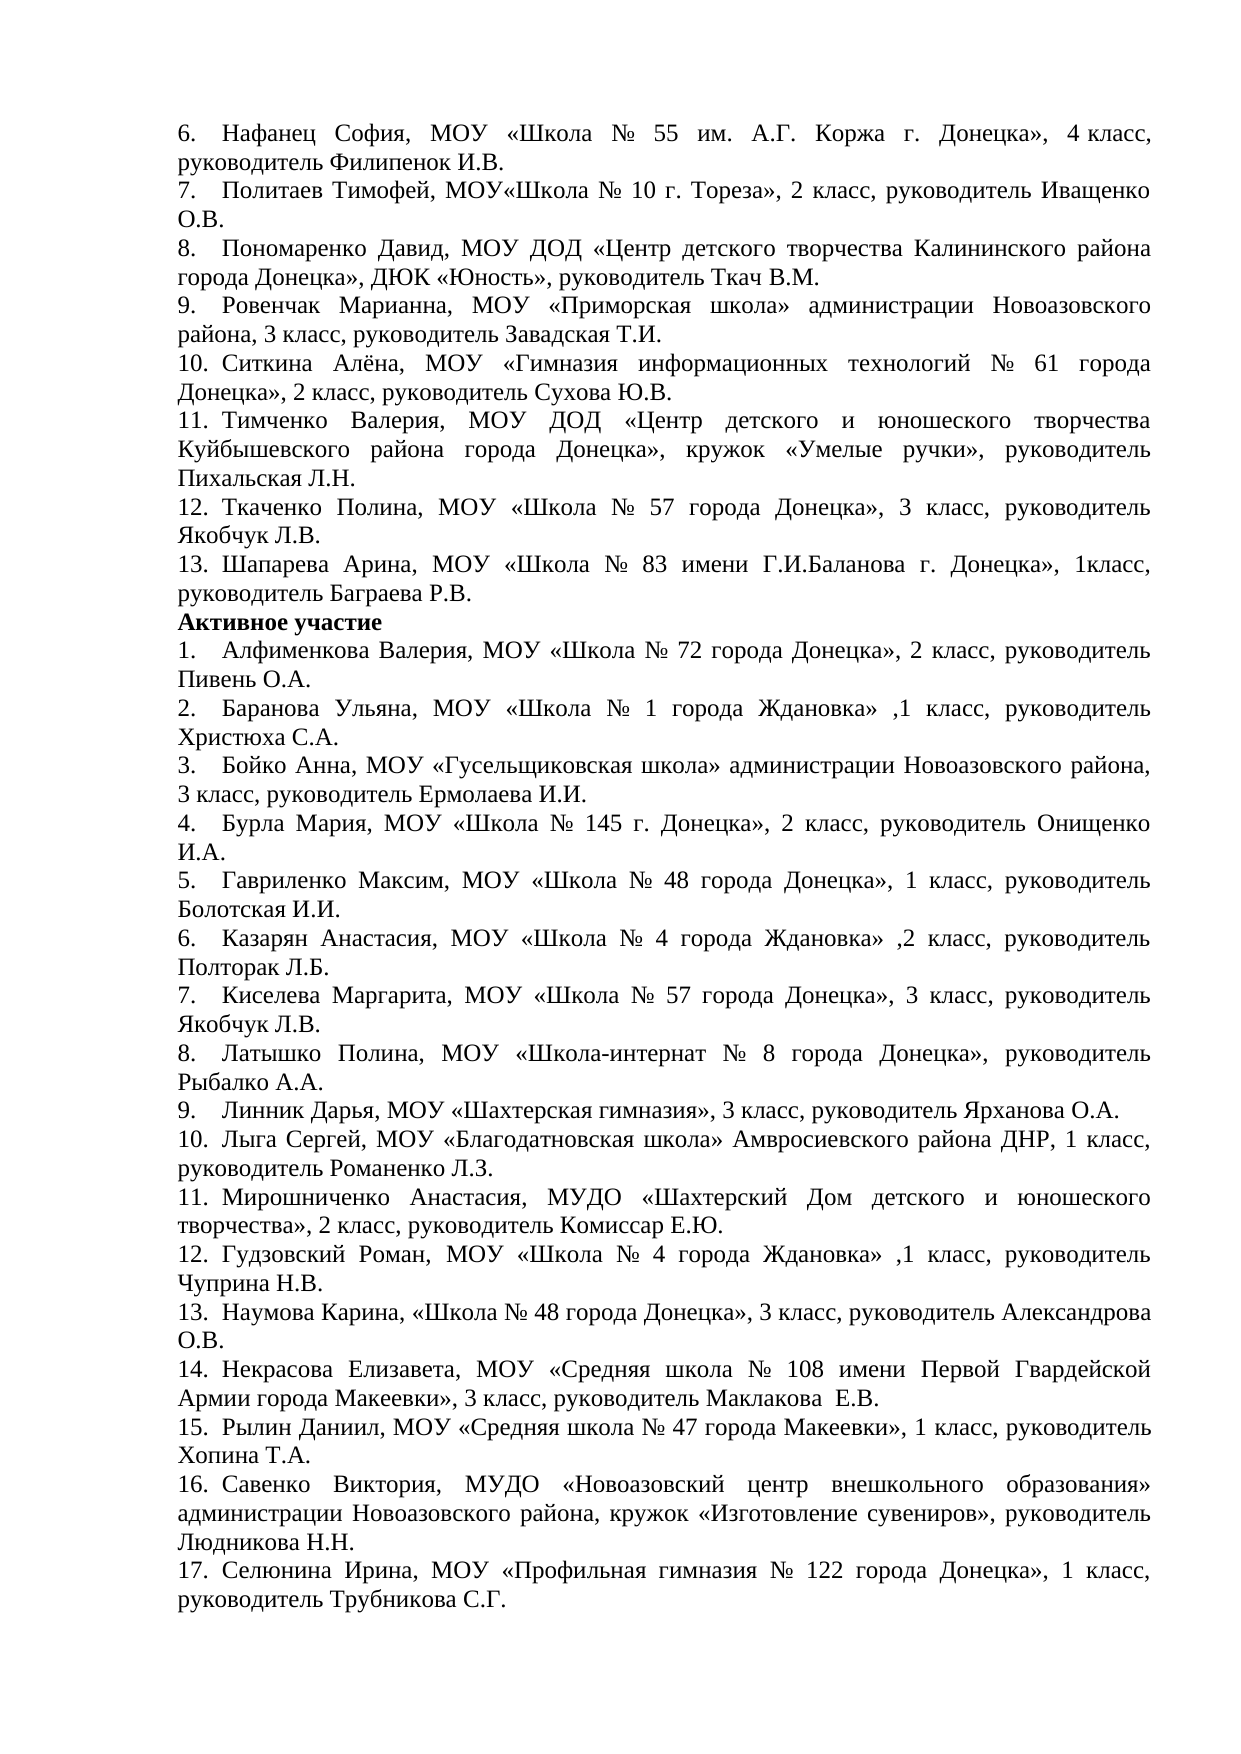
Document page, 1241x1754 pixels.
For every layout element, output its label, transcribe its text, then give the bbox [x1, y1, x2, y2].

list Баранова Ульяна, МОУ «Школа № 1 города Ждановка» ,1 класс, руководитель Христюха С.А. [177, 693, 1152, 751]
list Ровенчак Марианна, МОУ «Приморская школа» администрации Новоазовского района, 3 класс, руководитель Завадская Т.И. [177, 291, 1152, 348]
list Линник Дарья, МОУ «Шахтерская гимназия», 3 класс, руководитель Ярханова О.А. [177, 1096, 1152, 1124]
list Рылин Даниил, МОУ «Средняя школа № 47 города Макеевки», 1 класс, руководитель Хопина Т.А. [177, 1412, 1152, 1469]
list Шапарева Арина, МОУ «Школа № 83 имени Г.И.Баланова г. Донецка», 1класс, руководитель Баграева Р.В. [177, 549, 1152, 607]
list Мирошниченко Анастасия, МУДО «Шахтерский Дом детского и юношеского творчества», 2 класс, руководитель Комиссар Е.Ю. [177, 1182, 1152, 1239]
list Латышко Полина, МОУ «Школа-интернат № 8 города Донецка», руководитель Рыбалко А.А. [177, 1038, 1152, 1096]
list Некрасова Елизавета, МОУ «Средняя школа № 108 имени Первой Гвардейской Армии города Макеевки», 3 класс, руководитель Маклакова Е.В. [177, 1354, 1152, 1412]
list Гудзовский Роман, МОУ «Школа № 4 города Ждановка» ,1 класс, руководитель Чуприна Н.В. [177, 1239, 1152, 1297]
list Наумова Карина, «Школа № 48 города Донецка», 3 класс, руководитель Александрова О.В. [177, 1297, 1152, 1354]
list Савенко Виктория, МУДО «Новоазовский центр внешкольного образования» администрации Новоазовского района, кружок «Изготовление сувениров», руководитель Людникова Н.Н. [177, 1469, 1152, 1556]
list Политаев Тимофей, МОУ«Школа № 10 г. Тореза», 2 класс, руководитель Иващенко О.В. [177, 176, 1152, 233]
list Бойко Анна, МОУ «Гусельщиковская школа» администрации Новоазовского района, 3 класс, руководитель Ермолаева И.И. [177, 751, 1152, 808]
list Ткаченко Полина, МОУ «Школа № 57 города Донецка», 3 класс, руководитель Якобчук Л.В. [177, 492, 1152, 549]
list Селюнина Ирина, МОУ «Профильная гимназия № 122 города Донецка», 1 класс, руководитель Трубникова С.Г. [177, 1556, 1152, 1613]
list Бурла Мария, МОУ «Школа № 145 г. Донецка», 2 класс, руководитель Онищенко И.А. [177, 808, 1152, 866]
list Казарян Анастасия, МОУ «Школа № 4 города Ждановка» ,2 класс, руководитель Полторак Л.Б. [177, 923, 1152, 981]
list Пономаренко Давид, МОУ ДОД «Центр детского творчества Калининского района города Донецка», ДЮК «Юность», руководитель Ткач В.М. [177, 233, 1152, 291]
list Гавриленко Максим, МОУ «Школа № 48 города Донецка», 1 класс, руководитель Болотская И.И. [177, 866, 1152, 923]
list Киселева Маргарита, МОУ «Школа № 57 города Донецка», 3 класс, руководитель Якобчук Л.В. [177, 981, 1152, 1038]
list Лыга Сергей, МОУ «Благодатновская школа» Амвросиевского района ДНР, 1 класс, руководитель Романенко Л.З. [177, 1124, 1152, 1182]
list Тимченко Валерия, МОУ ДОД «Центр детского и юношеского творчества Куйбышевского района города Донецка», кружок «Умелые ручки», руководитель Пихальская Л.Н. [177, 406, 1152, 492]
text Активное участие [177, 607, 1152, 636]
list Нафанец София, МОУ «Школа № 55 им. А.Г. Коржа г. Донецка», 4 класс, руководитель Филипенок И.В. [177, 118, 1152, 176]
list Ситкина Алёна, МОУ «Гимназия информационных технологий № 61 города Донецка», 2 класс, руководитель Сухова Ю.В. [177, 348, 1152, 406]
list Алфименкова Валерия, МОУ «Школа № 72 города Донецка», 2 класс, руководитель Пивень О.А. [177, 636, 1152, 693]
